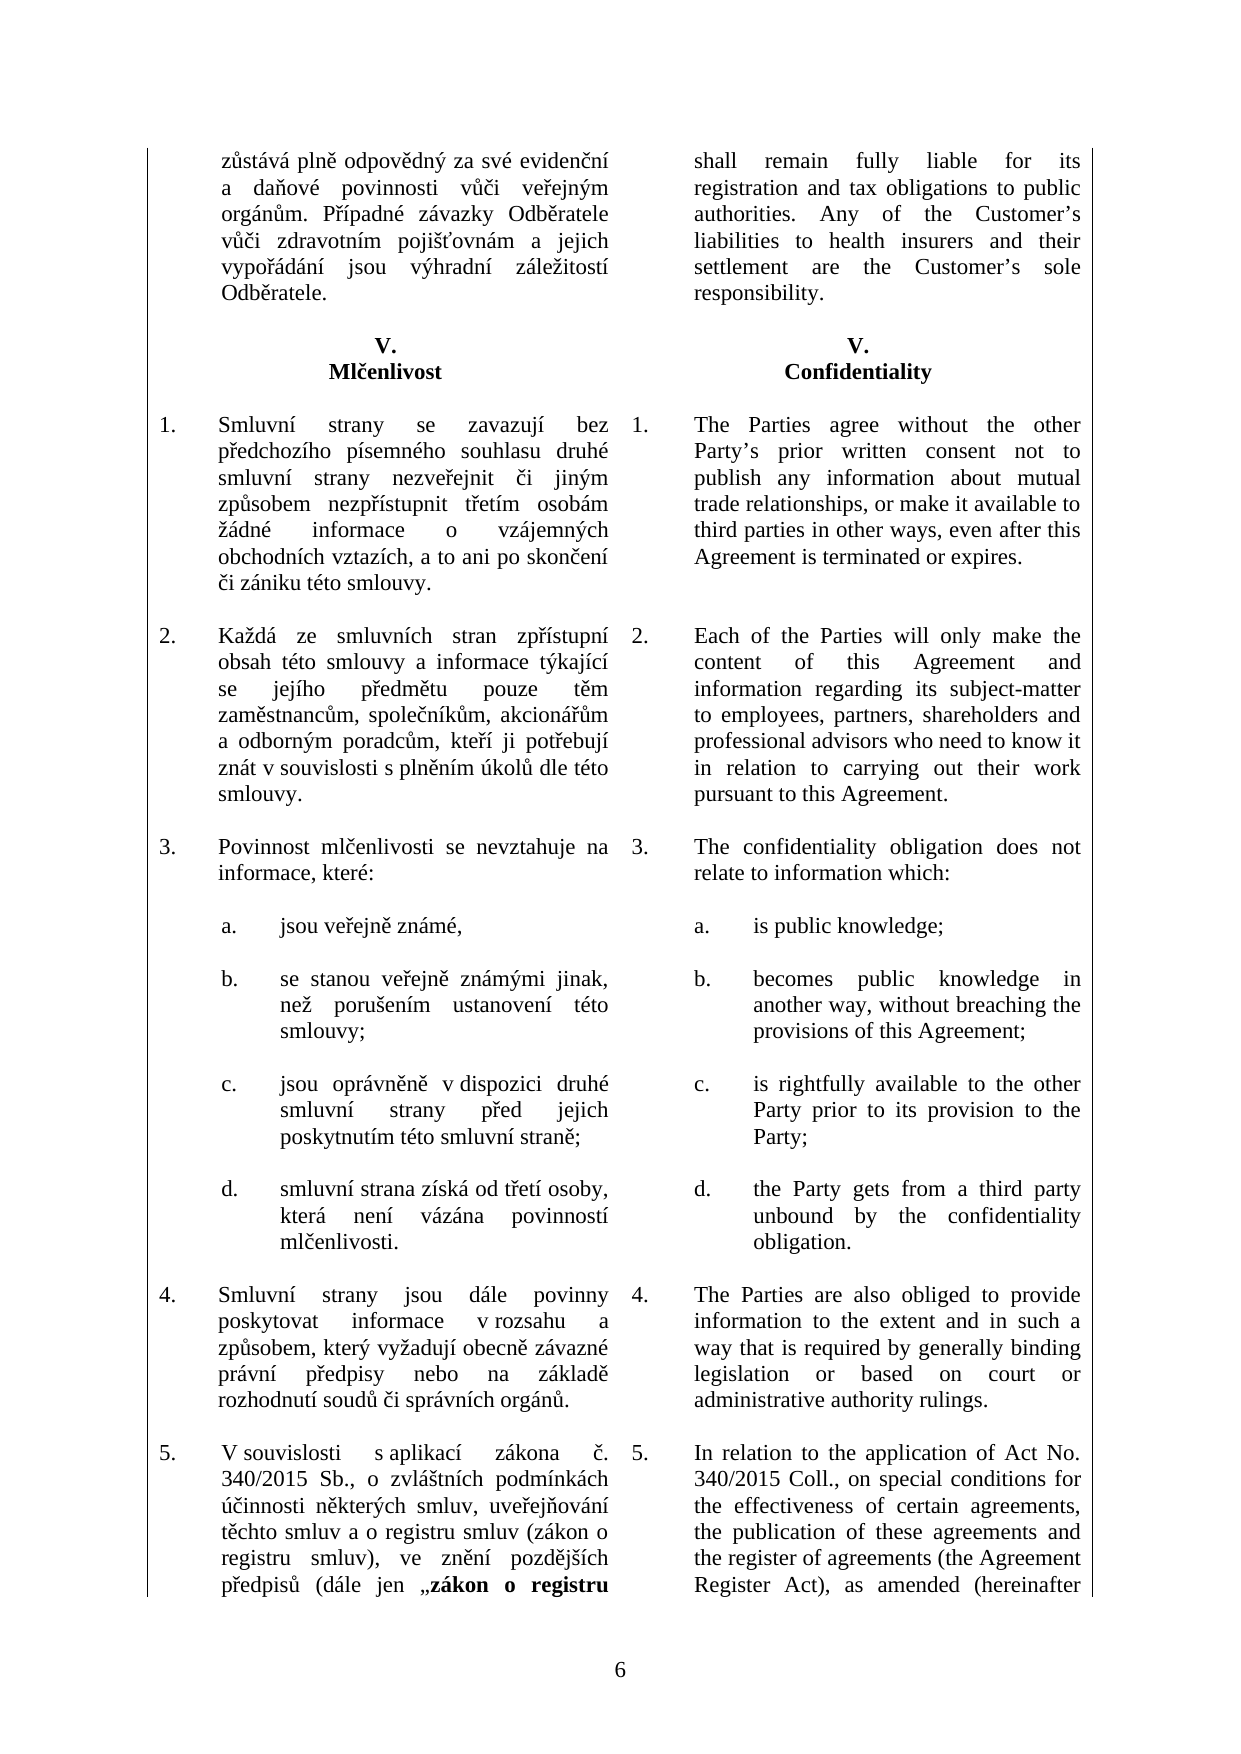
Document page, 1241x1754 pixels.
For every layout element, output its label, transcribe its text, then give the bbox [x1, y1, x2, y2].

table_cell Each of the Parties will only make the content of this Agreement and information regarding its subject-matter to employees, partners, shareholders and professional advisors who need to know it in relation to carrying out their work pursuant to this Agreement. [620, 622, 1092, 833]
table_cell Každá ze smluvních stran zpřístupní obsah této smlouvy a informace týkající se jejího předmětu pouze těm zaměstnancům, společníkům, akcionářům a odborným poradcům, kteří ji potřebují znát v souvislosti s plněním úkolů dle této smlouvy. [148, 622, 620, 833]
table_cell Povinnost mlčenlivosti se nevztahuje na informace, které: [148, 833, 620, 912]
table_cell The Parties are also obliged to provide information to the extent and in such a way that is required by generally binding legislation or based on court or administrative authority rulings. [620, 1281, 1092, 1439]
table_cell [148, 148, 620, 332]
table_cell the Party gets from a third party unbound by the confidentiality obligation. [620, 1175, 1092, 1281]
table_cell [620, 148, 1092, 332]
table_cell becomes public knowledge in another way, without breaching the provisions of this Agreement; [620, 965, 1092, 1070]
table_cell V. Confidentiality [620, 332, 1092, 411]
table_cell is public knowledge; [620, 912, 1092, 964]
table_cell Smluvní strany se zavazují bez předchozího písemného souhlasu druhé smluvní strany nezveřejnit či jiným způsobem nezpřístupnit třetím osobám žádné informace o vzájemných obchodních vztazích, a to ani po skončení či zániku této smlouvy. [148, 411, 620, 622]
table_cell jsou veřejně známé, [148, 912, 620, 964]
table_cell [148, 1439, 620, 1597]
table_cell Smluvní strany jsou dále povinny poskytovat informace v rozsahu a způsobem, který vyžadují obecně závazné právní předpisy nebo na základě rozhodnutí soudů či správních orgánů. [148, 1281, 620, 1439]
table_cell is rightfully available to the other Party prior to its provision to the Party; [620, 1070, 1092, 1175]
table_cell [620, 1439, 1092, 1597]
table_cell se stanou veřejně známými jinak, než porušením ustanovení této smlouvy; [148, 965, 620, 1070]
table_cell The confidentiality obligation does not relate to information which: [620, 833, 1092, 912]
table_cell jsou oprávněně v dispozici druhé smluvní strany před jejich poskytnutím této smluvní straně; [148, 1070, 620, 1175]
table_cell V. Mlčenlivost [148, 332, 620, 411]
table_cell The Parties agree without the other Party’s prior written consent not to publish any information about mutual trade relationships, or make it available to third parties in other ways, even after this Agreement is terminated or expires. [620, 411, 1092, 622]
table_cell smluvní strana získá od třetí osoby, která není vázána povinností mlčenlivosti. [148, 1175, 620, 1281]
